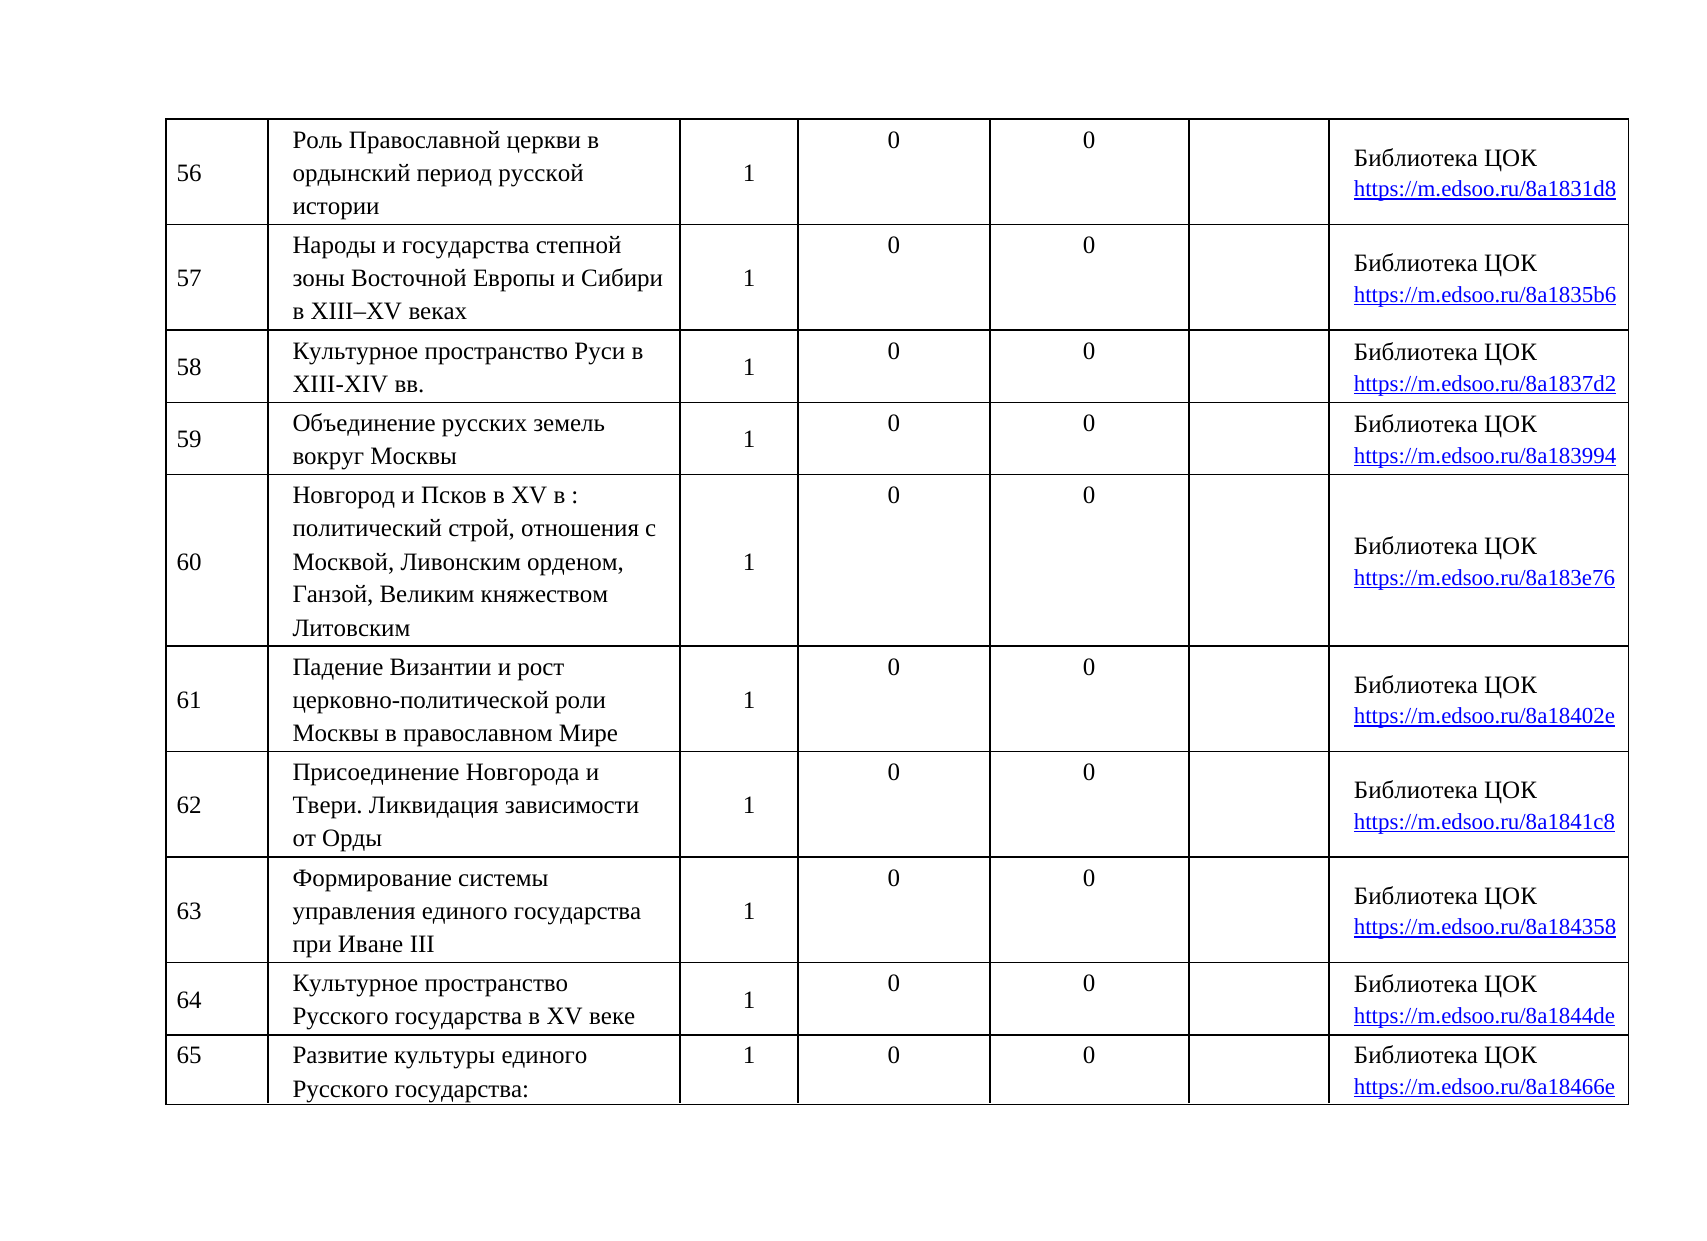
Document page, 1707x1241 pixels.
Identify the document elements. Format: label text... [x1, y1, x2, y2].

table_cell 1 [681, 331, 797, 401]
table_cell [1330, 1036, 1628, 1103]
table_cell Библиотека ЦОК https://m.edsoo.ru/8a1841c8 [1330, 752, 1628, 856]
table_cell Библиотека ЦОК https://m.edsoo.ru/8a183e76 [1330, 475, 1628, 645]
table_cell 0 [799, 963, 989, 1034]
table_cell Библиотека ЦОК https://m.edsoo.ru/8a1844de [1330, 963, 1628, 1034]
table_cell [1190, 475, 1328, 645]
table_cell 61 [167, 647, 267, 751]
table_cell 0 [991, 1036, 1188, 1103]
table_cell [1190, 858, 1328, 961]
table_cell Объединение русских земель вокруг Москвы [269, 403, 679, 474]
table_cell [1190, 403, 1328, 474]
table_cell 1 [681, 475, 797, 645]
table_cell 0 [799, 403, 989, 474]
table_cell 0 [799, 120, 989, 223]
table_cell [1190, 331, 1328, 401]
table_cell 0 [799, 225, 989, 329]
table_cell 64 [167, 963, 267, 1034]
table_cell Библиотека ЦОК https://m.edsoo.ru/8a1831d8 [1330, 120, 1628, 223]
table_cell 0 [991, 331, 1188, 401]
table_cell Формирование системы управления единого государства при Иване III [269, 858, 679, 961]
table_cell 59 [167, 403, 267, 474]
table_cell [1190, 225, 1328, 329]
table_cell 1 [681, 403, 797, 474]
table_cell 0 [991, 647, 1188, 751]
table_cell 0 [991, 475, 1188, 645]
table_cell [1190, 963, 1328, 1034]
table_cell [269, 1036, 679, 1103]
table_cell 62 [167, 752, 267, 856]
table_cell Присоединение Новгорода и Твери. Ликвидация зависимости от Орды [269, 752, 679, 856]
table_cell Библиотека ЦОК https://m.edsoo.ru/8a183994 [1330, 403, 1628, 474]
table_cell [1190, 120, 1328, 223]
table_cell Библиотека ЦОК https://m.edsoo.ru/8a184358 [1330, 858, 1628, 961]
table_cell 63 [167, 858, 267, 961]
table_cell Библиотека ЦОК https://m.edsoo.ru/8a1835b6 [1330, 225, 1628, 329]
table_cell [1190, 1036, 1328, 1103]
table_cell 1 [681, 647, 797, 751]
table_cell [1190, 647, 1328, 751]
table_cell 60 [167, 475, 267, 645]
table_cell Библиотека ЦОК https://m.edsoo.ru/8a1837d2 [1330, 331, 1628, 401]
table_cell 0 [991, 752, 1188, 856]
table_cell 65 [167, 1036, 267, 1103]
table_cell 0 [991, 120, 1188, 223]
table_cell 56 [167, 120, 267, 223]
table_cell Падение Византии и рост церковно-политической роли Москвы в православном Мире [269, 647, 679, 751]
table_cell 1 [681, 752, 797, 856]
table_cell 0 [799, 475, 989, 645]
table_cell Библиотека ЦОК https://m.edsoo.ru/8a18402e [1330, 647, 1628, 751]
table_cell 0 [991, 858, 1188, 961]
table_cell 0 [991, 225, 1188, 329]
table_cell 0 [799, 647, 989, 751]
table_cell 0 [799, 331, 989, 401]
table_cell Культурное пространство Русского государства в XV веке [269, 963, 679, 1034]
table_cell 1 [681, 225, 797, 329]
table_cell 1 [681, 1036, 797, 1103]
table_cell Народы и государства степной зоны Восточной Европы и Сибири в XIII–XV веках [269, 225, 679, 329]
table_cell Новгород и Псков в XV в : политический строй, отношения с Москвой, Ливонским орденом, Ганзой, Великим княжеством Литовским [269, 475, 679, 645]
table_cell 58 [167, 331, 267, 401]
table_cell 0 [799, 858, 989, 961]
table_cell Культурное пространство Руси в XIII-XIV вв. [269, 331, 679, 401]
table_cell 1 [681, 120, 797, 223]
table_cell 57 [167, 225, 267, 329]
table_cell [1190, 752, 1328, 856]
table_cell 0 [991, 963, 1188, 1034]
table_cell 1 [681, 963, 797, 1034]
table_cell 0 [799, 1036, 989, 1103]
table_cell 0 [991, 403, 1188, 474]
table_cell 1 [681, 858, 797, 961]
table_cell 0 [799, 752, 989, 856]
table_cell Роль Православной церкви в ордынский период русской истории [269, 120, 679, 223]
